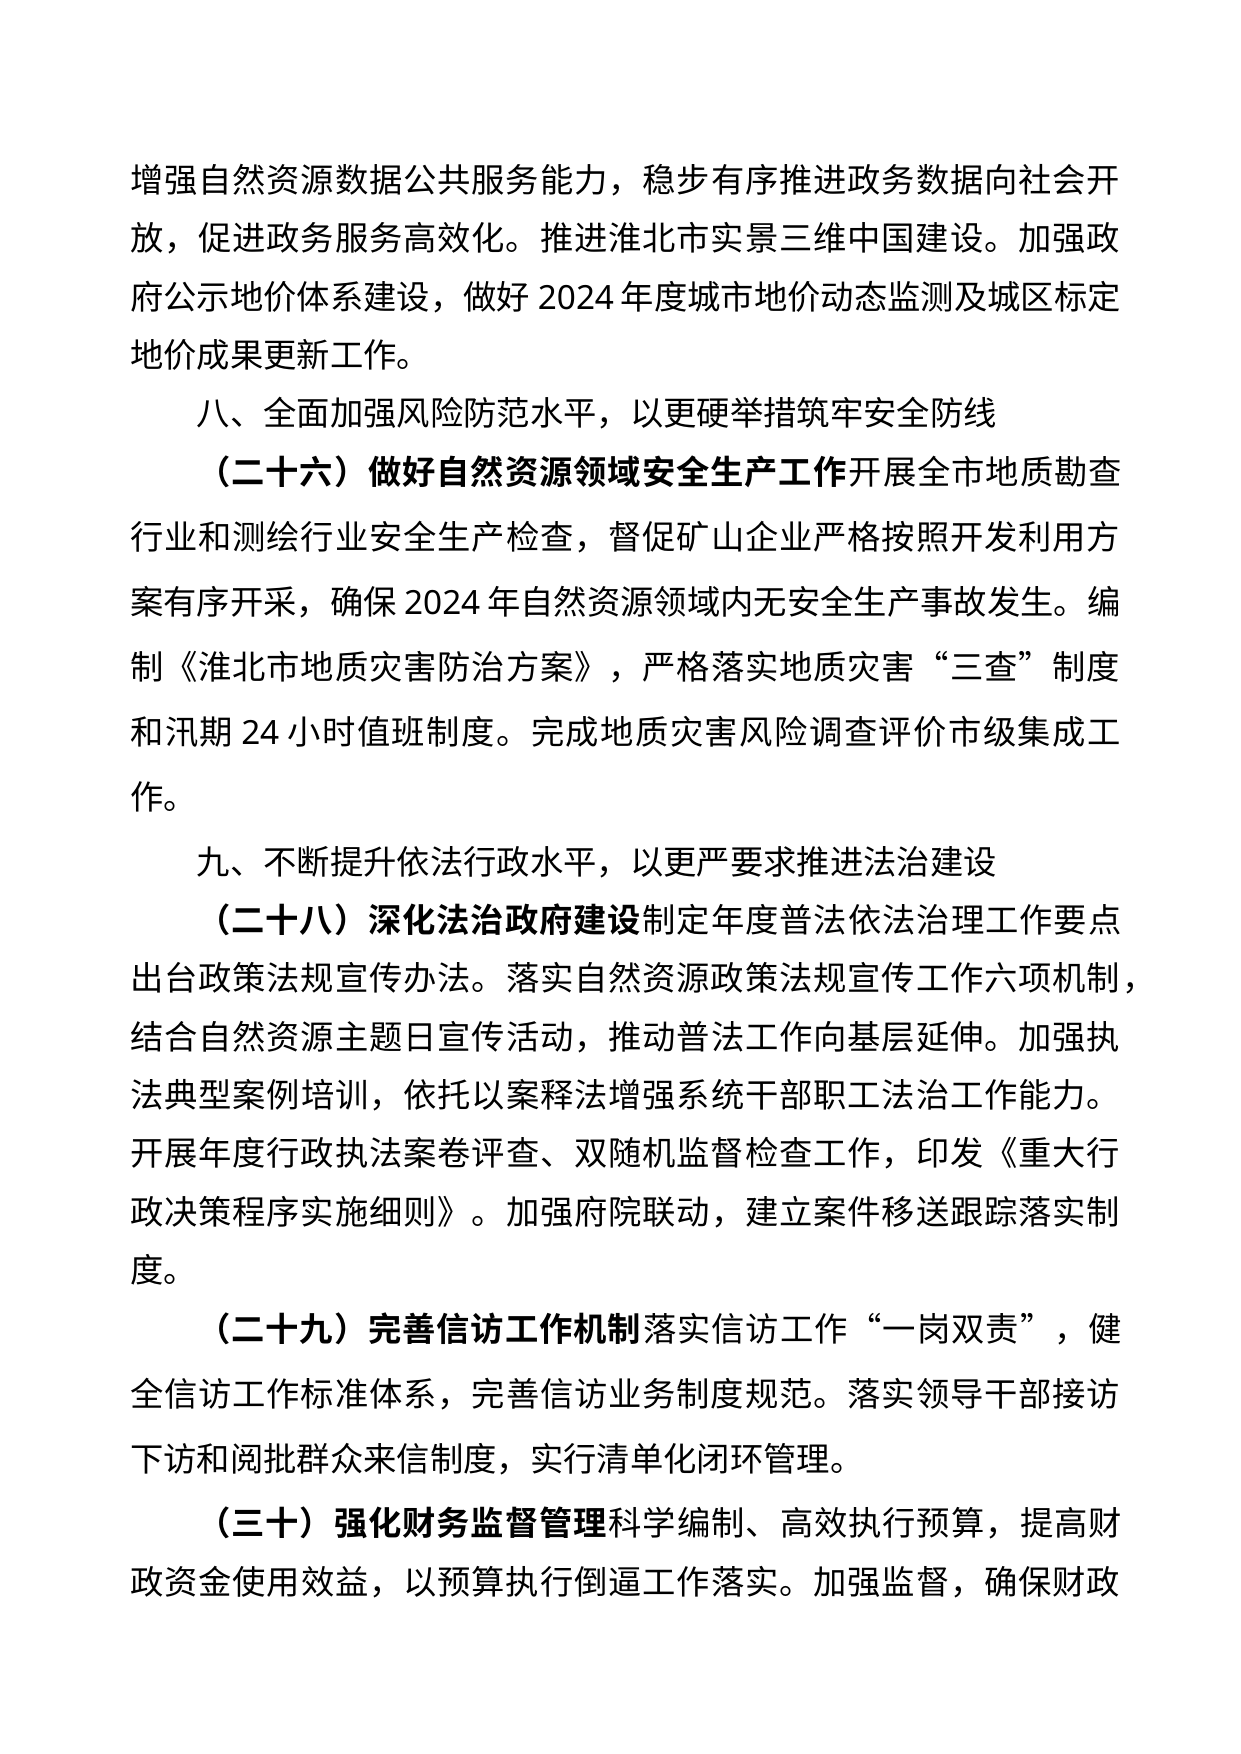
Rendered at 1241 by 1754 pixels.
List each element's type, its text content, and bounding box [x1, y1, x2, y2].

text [130, 1489, 1122, 1606]
text （二十六）做好自然资源领域安全生产工作开展全市地质勘查行业和测绘行业安全生产检查，督促矿山企业严格按照开发利用方案有序开采，确保2024年自然资源领域内无安全生产事故发生。编制《淮北市地质灾害防治方案》，严格落实地质灾害“三查”制度和汛期24小时值班制度。完成地质灾害风险调查评价市级集成工作。 [130, 437, 1122, 827]
text （二十八）深化法治政府建设制定年度普法依法治理工作要点，出台政策法规宣传办法。落实自然资源政策法规宣传工作六项机制，结合自然资源主题日宣传活动，推动普法工作向基层延伸。加强执法典型案例培训，依托以案释法增强系统干部职工法治工作能力。开展年度行政执法案卷评查、双随机监督检查工作，印发《重大行政决策程序实施细则》。加强府院联动，建立案件移送跟踪落实制度。 [130, 886, 1122, 1294]
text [130, 146, 1122, 379]
text 八、全面加强风险防范水平，以更硬举措筑牢安全防线 [130, 379, 1122, 437]
text 九、不断提升依法行政水平，以更严要求推进法治建设 [130, 827, 1122, 886]
text （二十九）完善信访工作机制落实信访工作“一岗双责”，健全信访工作标准体系，完善信访业务制度规范。落实领导干部接访下访和阅批群众来信制度，实行清单化闭环管理。 [130, 1294, 1122, 1489]
